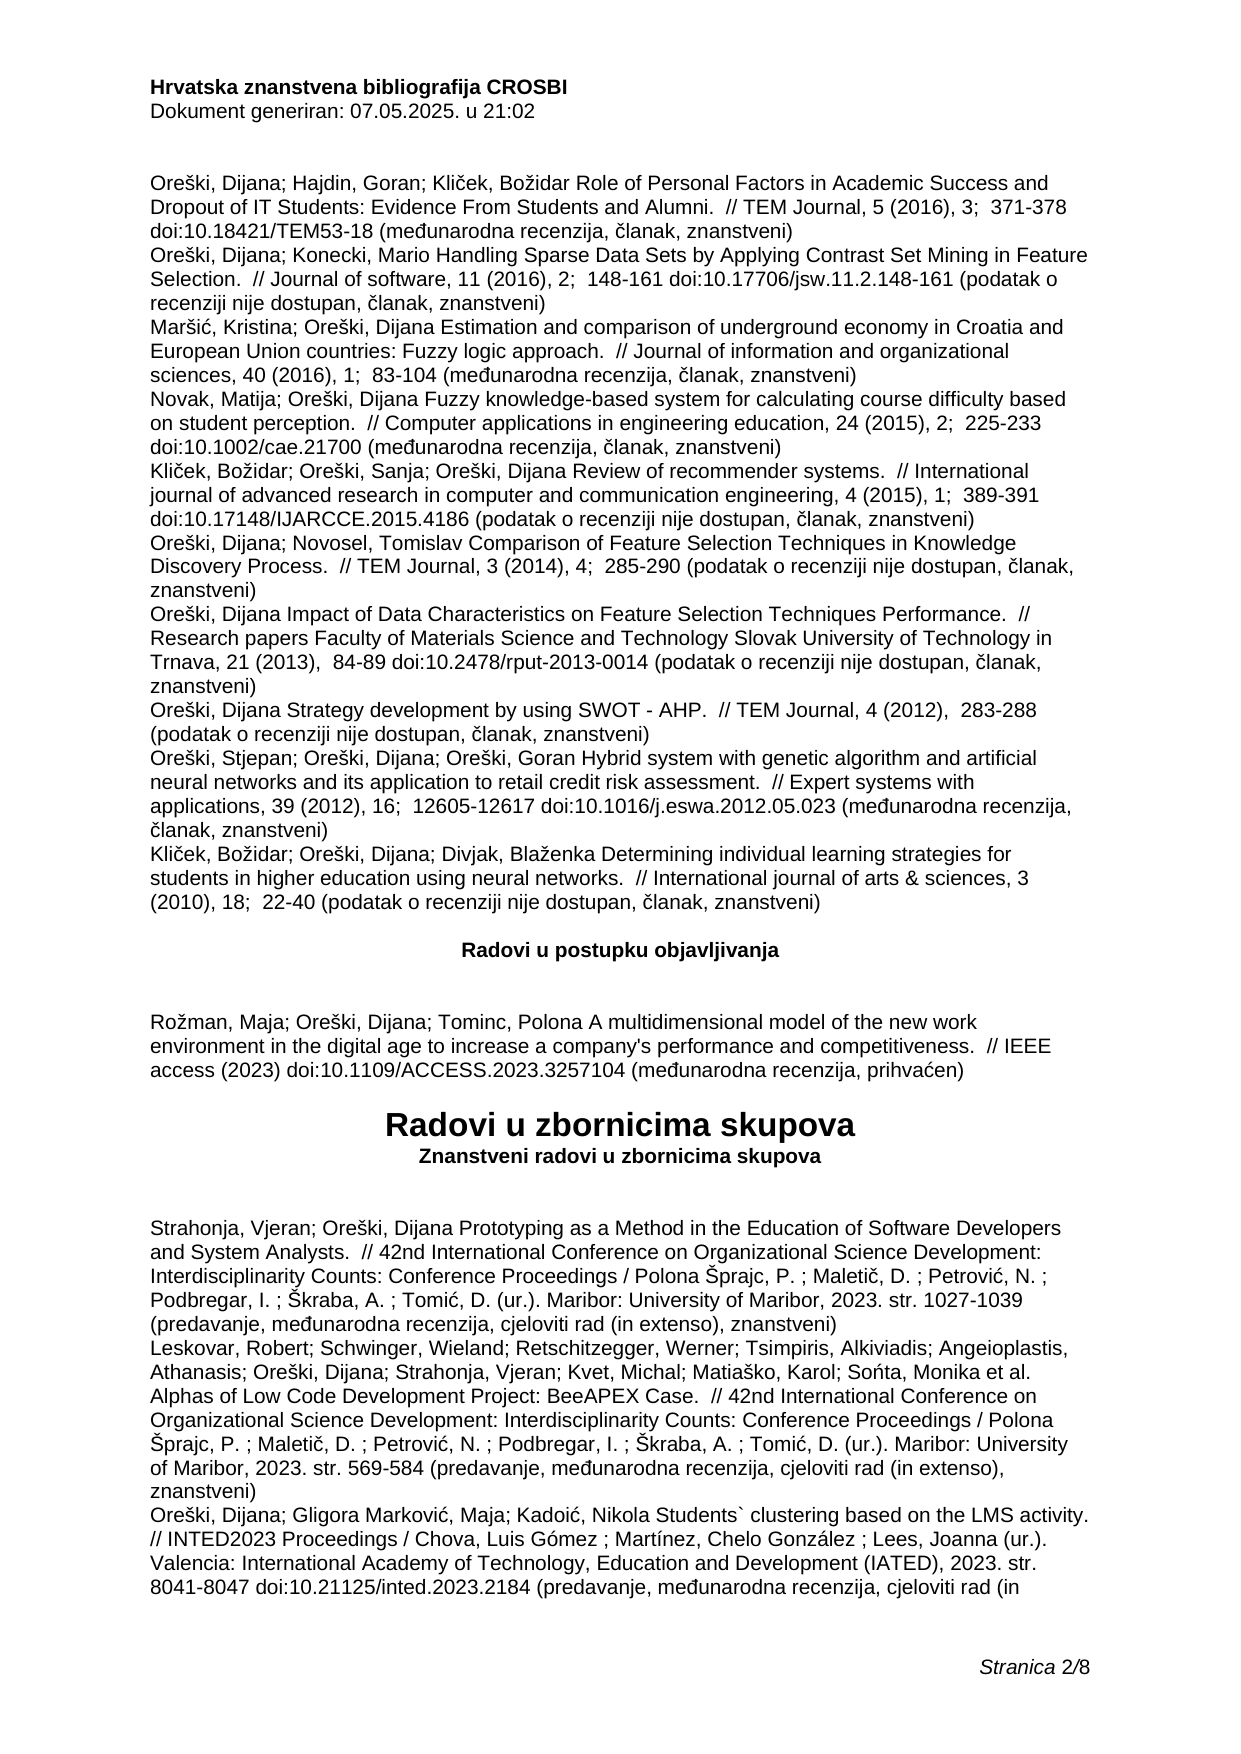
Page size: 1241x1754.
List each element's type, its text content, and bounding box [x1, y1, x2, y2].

subtitle Radovi u zbornicima skupova [150, 1105, 1090, 1144]
text Leskovar, Robert; Schwinger, Wieland; Retschitzegger, Werner; Tsimpiris, Alkiviadis; Angeioplastis, Athanasis; Oreški, Dijana; Strahonja, Vjeran; Kvet, Michal; Matiaško, Karol; Sońta, Monika et al. [150, 1336, 1090, 1503]
text Oreški, Stjepan; Oreški, Dijana; Oreški, Goran [150, 746, 1090, 842]
text Rožman, Maja; Oreški, Dijana; Tominc, Polona [150, 1009, 1090, 1081]
text Kliček, Božidar; Oreški, Dijana; Divjak, Blaženka [150, 842, 1090, 914]
text Oreški, Dijana [150, 602, 1090, 698]
subtitle Znanstveni radovi u zbornicima skupova [150, 1144, 1090, 1168]
text Oreški, Dijana; Hajdin, Goran; Kliček, Božidar [150, 171, 1090, 243]
text Maršić, Kristina; Oreški, Dijana [150, 315, 1090, 387]
text Oreški, Dijana; Konecki, Mario [150, 243, 1090, 315]
subtitle Radovi u postupku objavljivanja [150, 938, 1090, 962]
text Kliček, Božidar; Oreški, Sanja; Oreški, Dijana [150, 458, 1090, 530]
text Oreški, Dijana; Novosel, Tomislav [150, 530, 1090, 602]
text Oreški, Dijana [150, 698, 1090, 746]
text Strahonja, Vjeran; Oreški, Dijana [150, 1216, 1090, 1336]
text Novak, Matija; Oreški, Dijana [150, 387, 1090, 458]
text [150, 1503, 1090, 1599]
